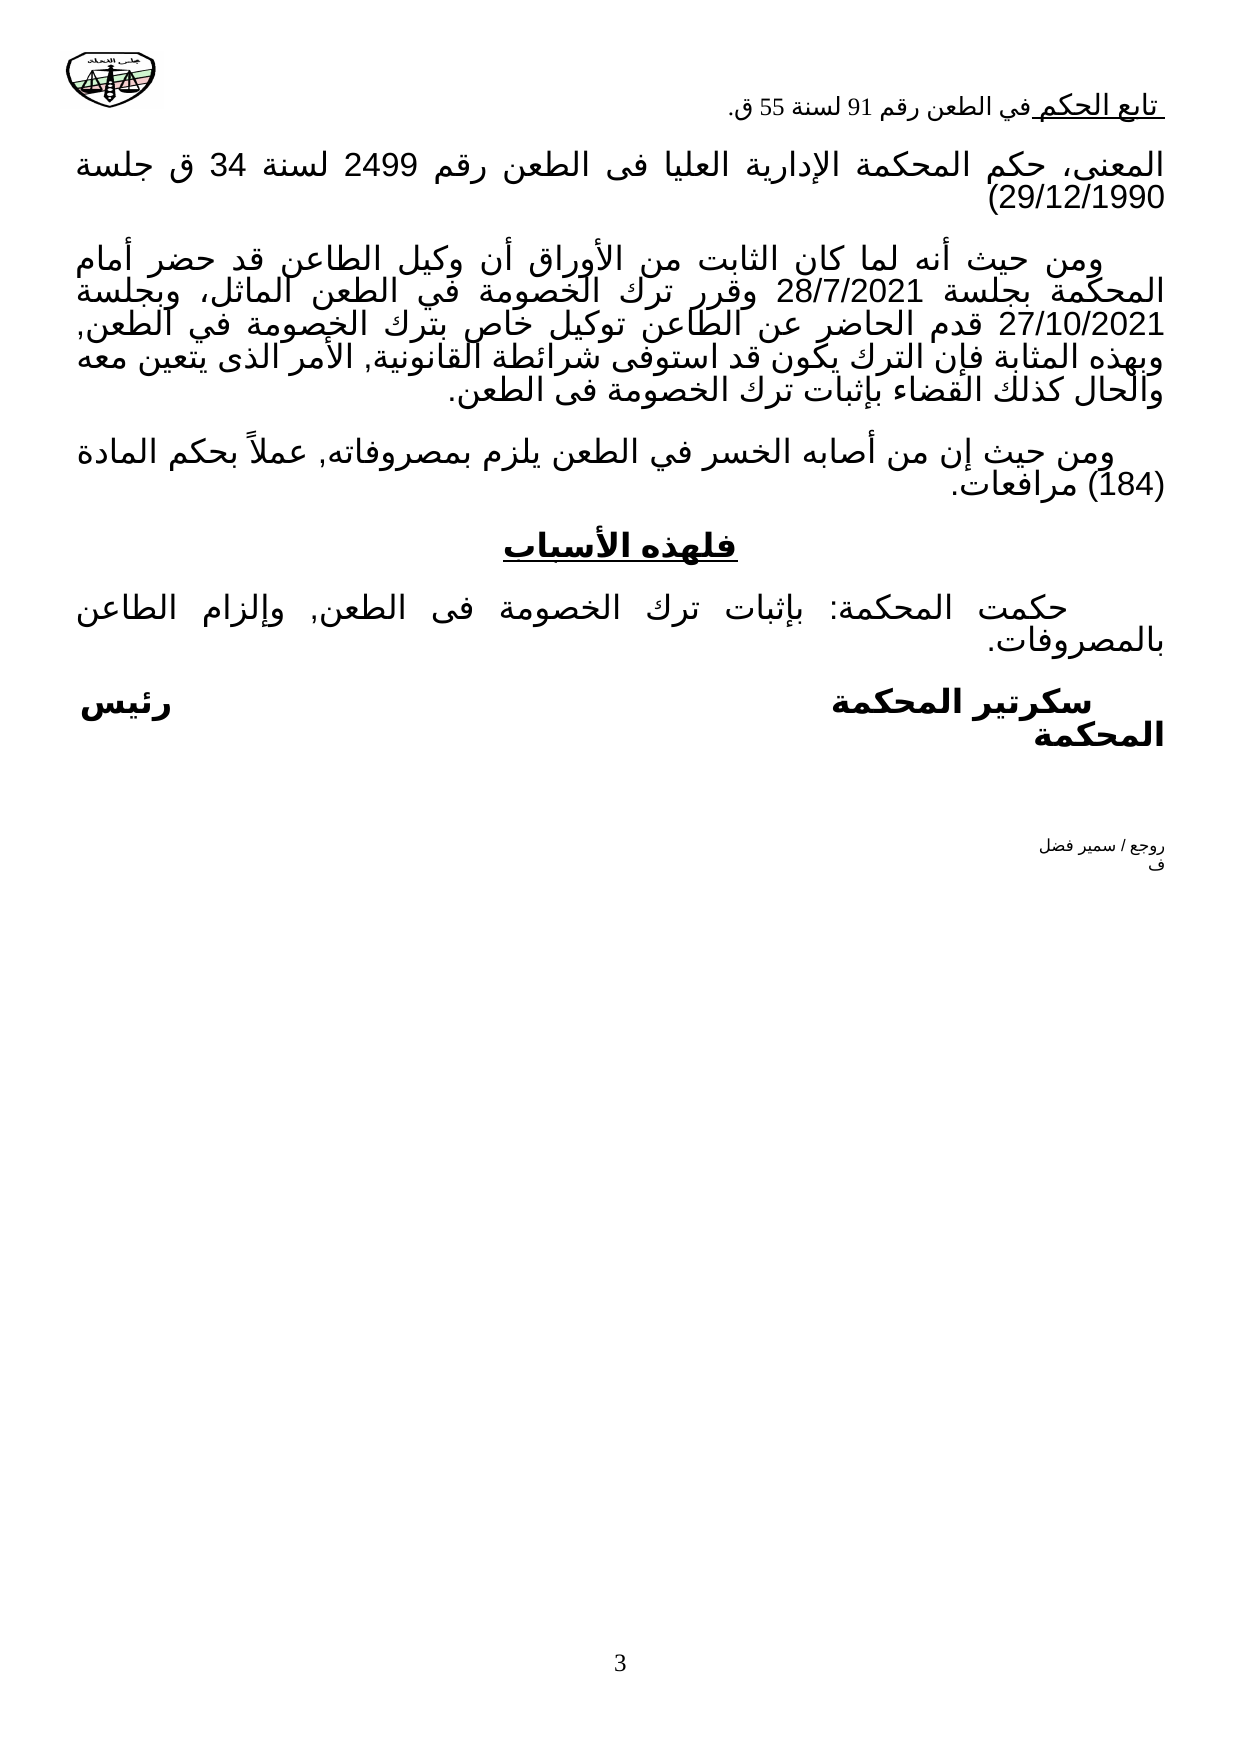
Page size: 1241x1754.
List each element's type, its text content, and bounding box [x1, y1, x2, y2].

text روجع / سمير فضل [75, 836, 1165, 855]
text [75, 150, 1165, 215]
text ف [75, 855, 1165, 874]
text فلهذه الأسباب [75, 532, 705, 564]
text حكمت المحكمة: بإثبات ترك الخصومة فى الطعن, وإلزام الطاعن بالمصروفات. [75, 593, 1165, 659]
text فلهذه الأسباب [696, 532, 1165, 564]
text ومن حيث أنه لما كان الثابت من الأوراق أن وكيل الطاعن قد حضر أمام المحكمة بجلسة 28/7/2021 وقرر ترك الخصومة في الطعن الماثل، وبجلسة 27/10/2021 قدم الحاضر عن الطاعن توكيل خاص بترك الخصومة في الطعن, وبهذه المثابة فإن الترك يكون قد استوفى شرائطة القانونية, الأمر الذى يتعين معه والحال كذلك القضاء بإثبات ترك الخصومة فى الطعن. [75, 244, 1165, 408]
text ومن حيث إن من أصابه الخسر في الطعن يلزم بمصروفاته, عملاً بحكم المادة (184) مرافعات. [75, 437, 1165, 502]
text سكرتير المحكمة رئيس المحكمة [75, 688, 1165, 753]
picture [59, 51, 164, 109]
